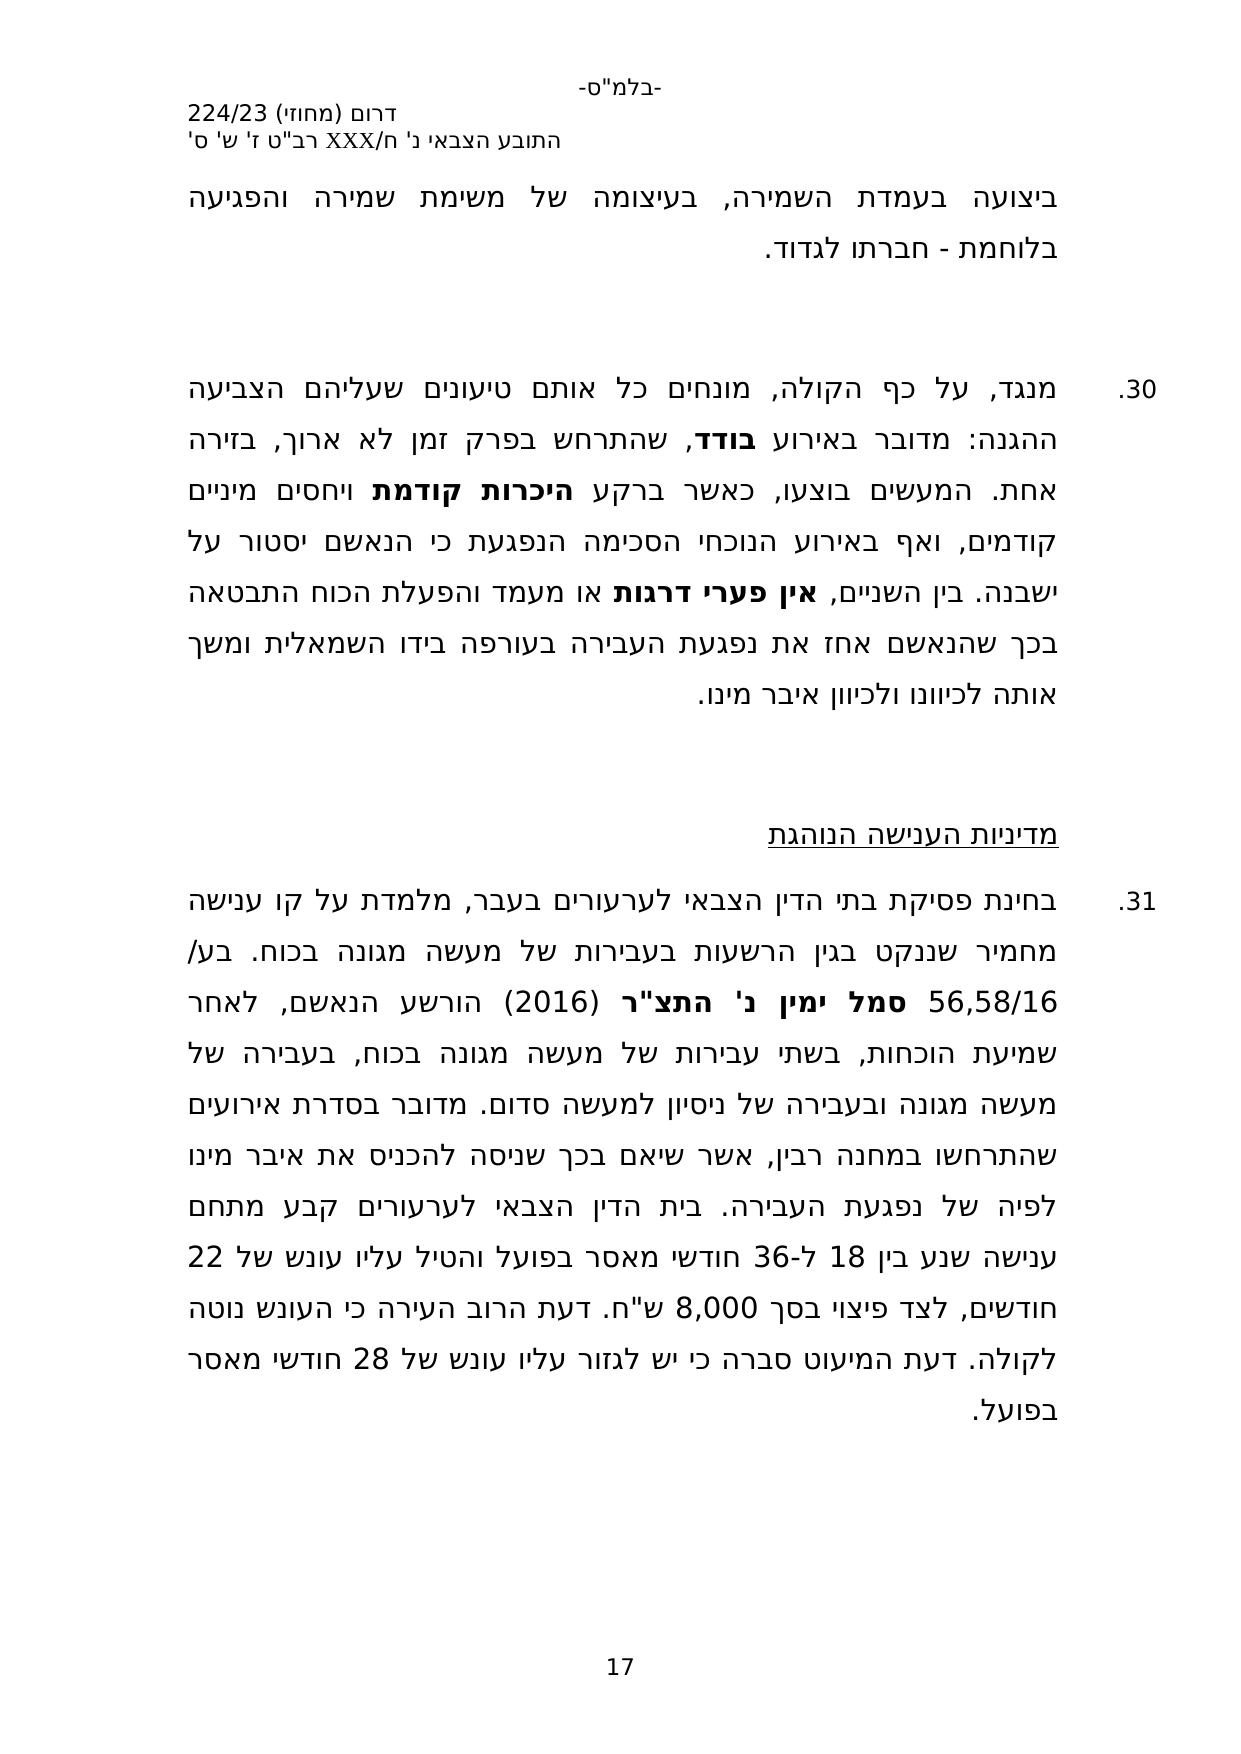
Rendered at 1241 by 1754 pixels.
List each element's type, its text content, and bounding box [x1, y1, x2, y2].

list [187, 180, 1117, 265]
list בחינת פסיקת בתי הדין הצבאי לערעורים בעבר, מלמדת על קו ענישה מחמיר שננקט בגין הרשעות בעבירות של מעשה מגונה בכוח. בע/56,58/16 סמל ימין נ' התצ"ר (2016) הורשע הנאשם, לאחר שמיעת הוכחות, בשתי עבירות של מעשה מגונה בכוח, בעבירה של מעשה מגונה ובעבירה של ניסיון למעשה סדום. מדובר בסדרת אירועים שהתרחשו במחנה רבין, אשר שיאם בכך שניסה להכניס את איבר מינו לפיה של נפגעת העבירה. בית הדין הצבאי לערעורים קבע מתחם ענישה שנע בין 18 ל-36 חודשי מאסר בפועל והטיל עליו עונש של 22 חודשים, לצד פיצוי בסך 8,000 ש"ח. דעת הרוב העירה כי העונש נוטה לקולה. דעת המיעוט סברה כי יש לגזור עליו עונש של 28 חודשי מאסר בפועל. [187, 884, 1117, 1427]
text מדיניות הענישה הנוהגת [187, 818, 1058, 852]
list מנגד, על כף הקולה, מונחים כל אותם טיעונים שעליהם הצביעה ההגנה: מדובר באירוע בודד, שהתרחש בפרק זמן לא ארוך, בזירה אחת. המעשים בוצעו, כאשר ברקע היכרות קודמת ויחסים מיניים קודמים, ואף באירוע הנוכחי הסכימה הנפגעת כי הנאשם יסטור על ישבנה. בין השניים, אין פערי דרגות או מעמד והפעלת הכוח התבטאה בכך שהנאשם אחז את נפגעת העבירה בעורפה בידו השמאלית ומשך אותה לכיוונו ולכיוון איבר מינו. [187, 372, 1117, 711]
